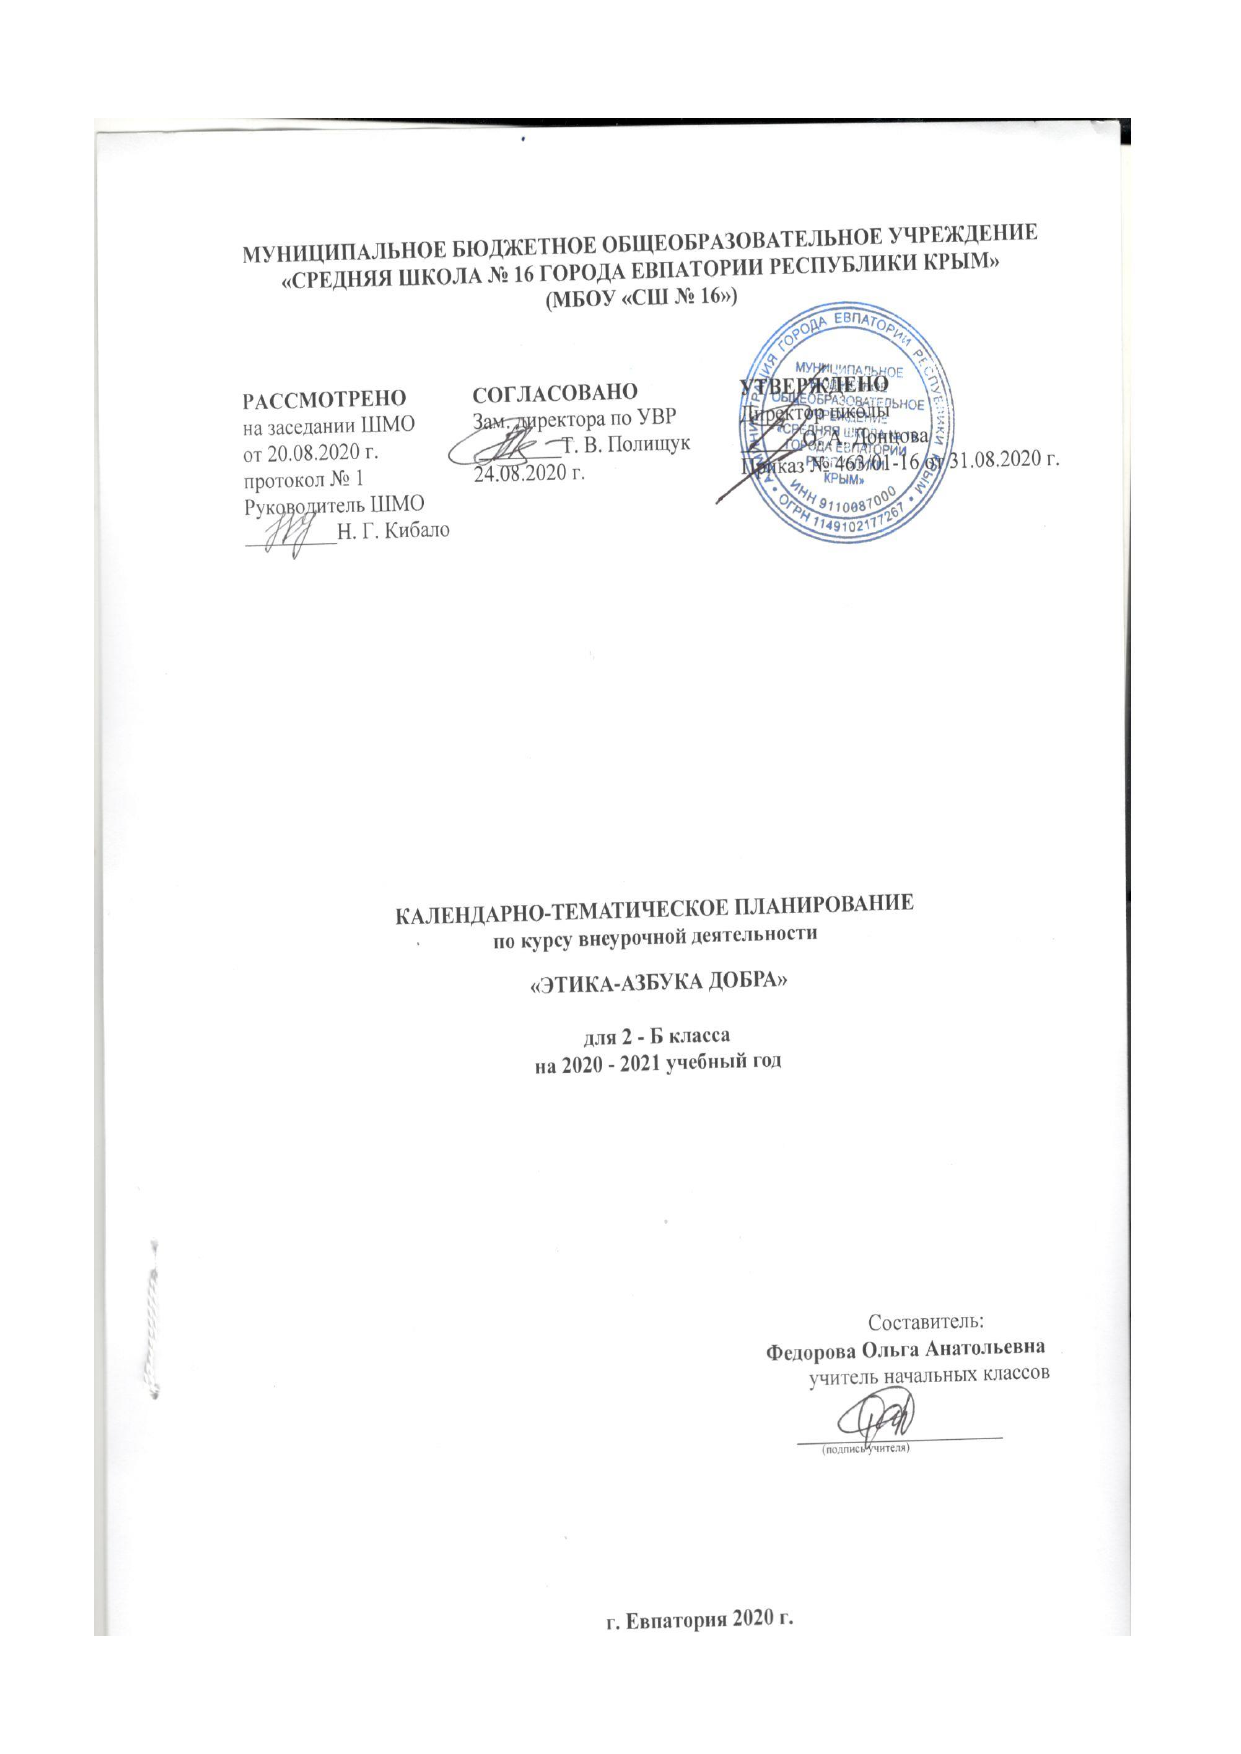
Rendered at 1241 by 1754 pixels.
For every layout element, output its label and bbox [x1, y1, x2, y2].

picture [94, 118, 1147, 1636]
